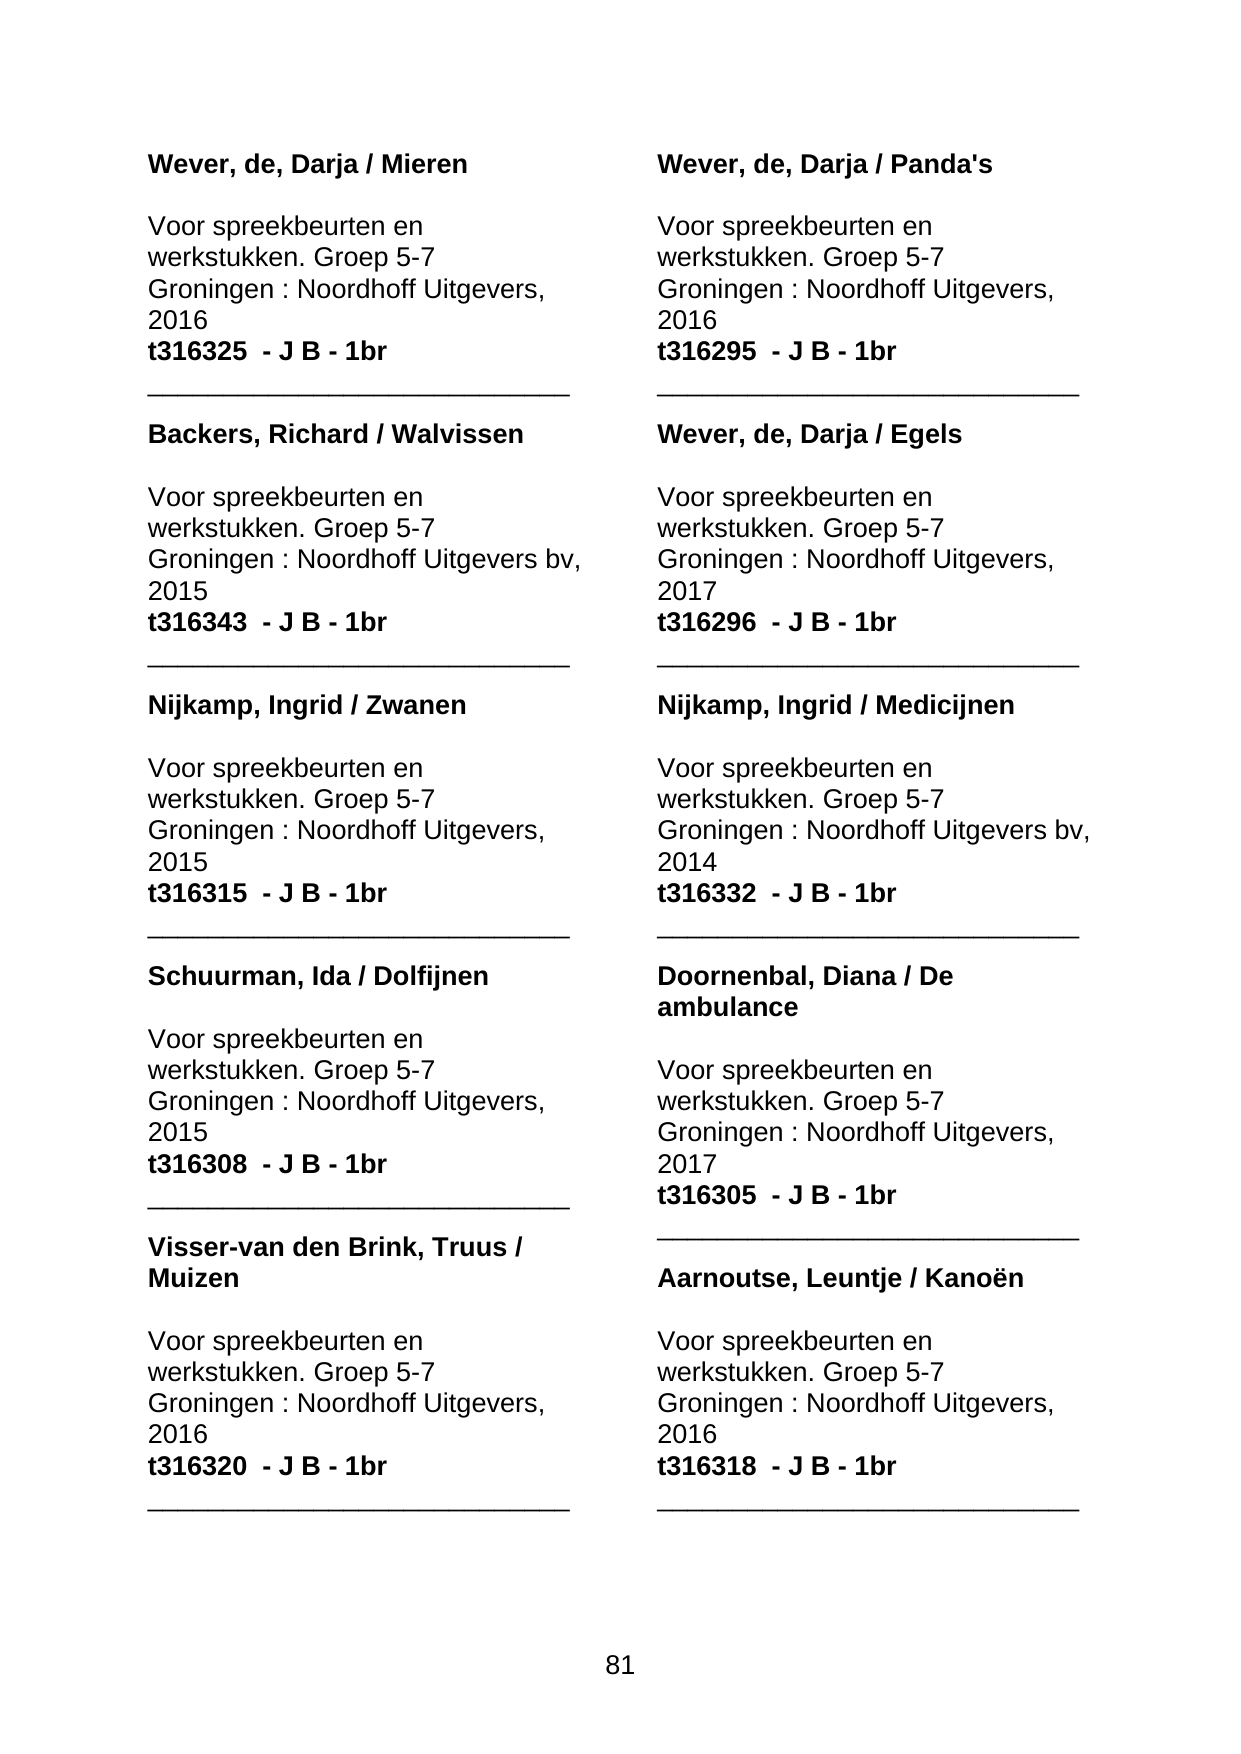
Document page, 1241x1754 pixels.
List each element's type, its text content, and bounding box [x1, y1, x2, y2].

subtitle Visser-van den Brink, Truus / Muizen [148, 1231, 583, 1293]
text Voor spreekbeurten en werkstukken. Groep 5-7 Groningen : Noordhoff Uitgevers, 2016 t316295 - J B - 1br ____________________________ [657, 179, 1093, 398]
text Voor spreekbeurten en werkstukken. Groep 5-7 Groningen : Noordhoff Uitgevers bv, 2014 t316332 - J B - 1br ____________________________ [657, 721, 1093, 939]
text Voor spreekbeurten en werkstukken. Groep 5-7 Groningen : Noordhoff Uitgevers, 2017 t316305 - J B - 1br ____________________________ [657, 1023, 1093, 1241]
subtitle Backers, Richard / Walvissen [148, 418, 583, 450]
subtitle Aarnoutse, Leuntje / Kanoën [657, 1262, 1093, 1293]
text Voor spreekbeurten en werkstukken. Groep 5-7 Groningen : Noordhoff Uitgevers bv, 2015 t316343 - J B - 1br ____________________________ [148, 450, 583, 668]
text Voor spreekbeurten en werkstukken. Groep 5-7 Groningen : Noordhoff Uitgevers, 2015 t316308 - J B - 1br ____________________________ [148, 991, 583, 1210]
subtitle Nijkamp, Ingrid / Medicijnen [657, 689, 1093, 721]
subtitle Wever, de, Darja / Egels [657, 418, 1093, 450]
subtitle Schuurman, Ida / Dolfijnen [148, 960, 583, 991]
subtitle Wever, de, Darja / Mieren [148, 148, 583, 179]
text Voor spreekbeurten en werkstukken. Groep 5-7 Groningen : Noordhoff Uitgevers, 2015 t316315 - J B - 1br ____________________________ [148, 721, 583, 939]
subtitle Doornenbal, Diana / De ambulance [657, 960, 1093, 1023]
text Voor spreekbeurten en werkstukken. Groep 5-7 Groningen : Noordhoff Uitgevers, 2016 t316325 - J B - 1br ____________________________ [148, 179, 583, 398]
text Voor spreekbeurten en werkstukken. Groep 5-7 Groningen : Noordhoff Uitgevers, 2016 t316320 - J B - 1br ____________________________ [148, 1293, 583, 1512]
subtitle Nijkamp, Ingrid / Zwanen [148, 689, 583, 721]
text Voor spreekbeurten en werkstukken. Groep 5-7 Groningen : Noordhoff Uitgevers, 2017 t316296 - J B - 1br ____________________________ [657, 450, 1093, 668]
text Voor spreekbeurten en werkstukken. Groep 5-7 Groningen : Noordhoff Uitgevers, 2016 t316318 - J B - 1br ____________________________ [657, 1293, 1093, 1512]
subtitle Wever, de, Darja / Panda's [657, 148, 1093, 179]
